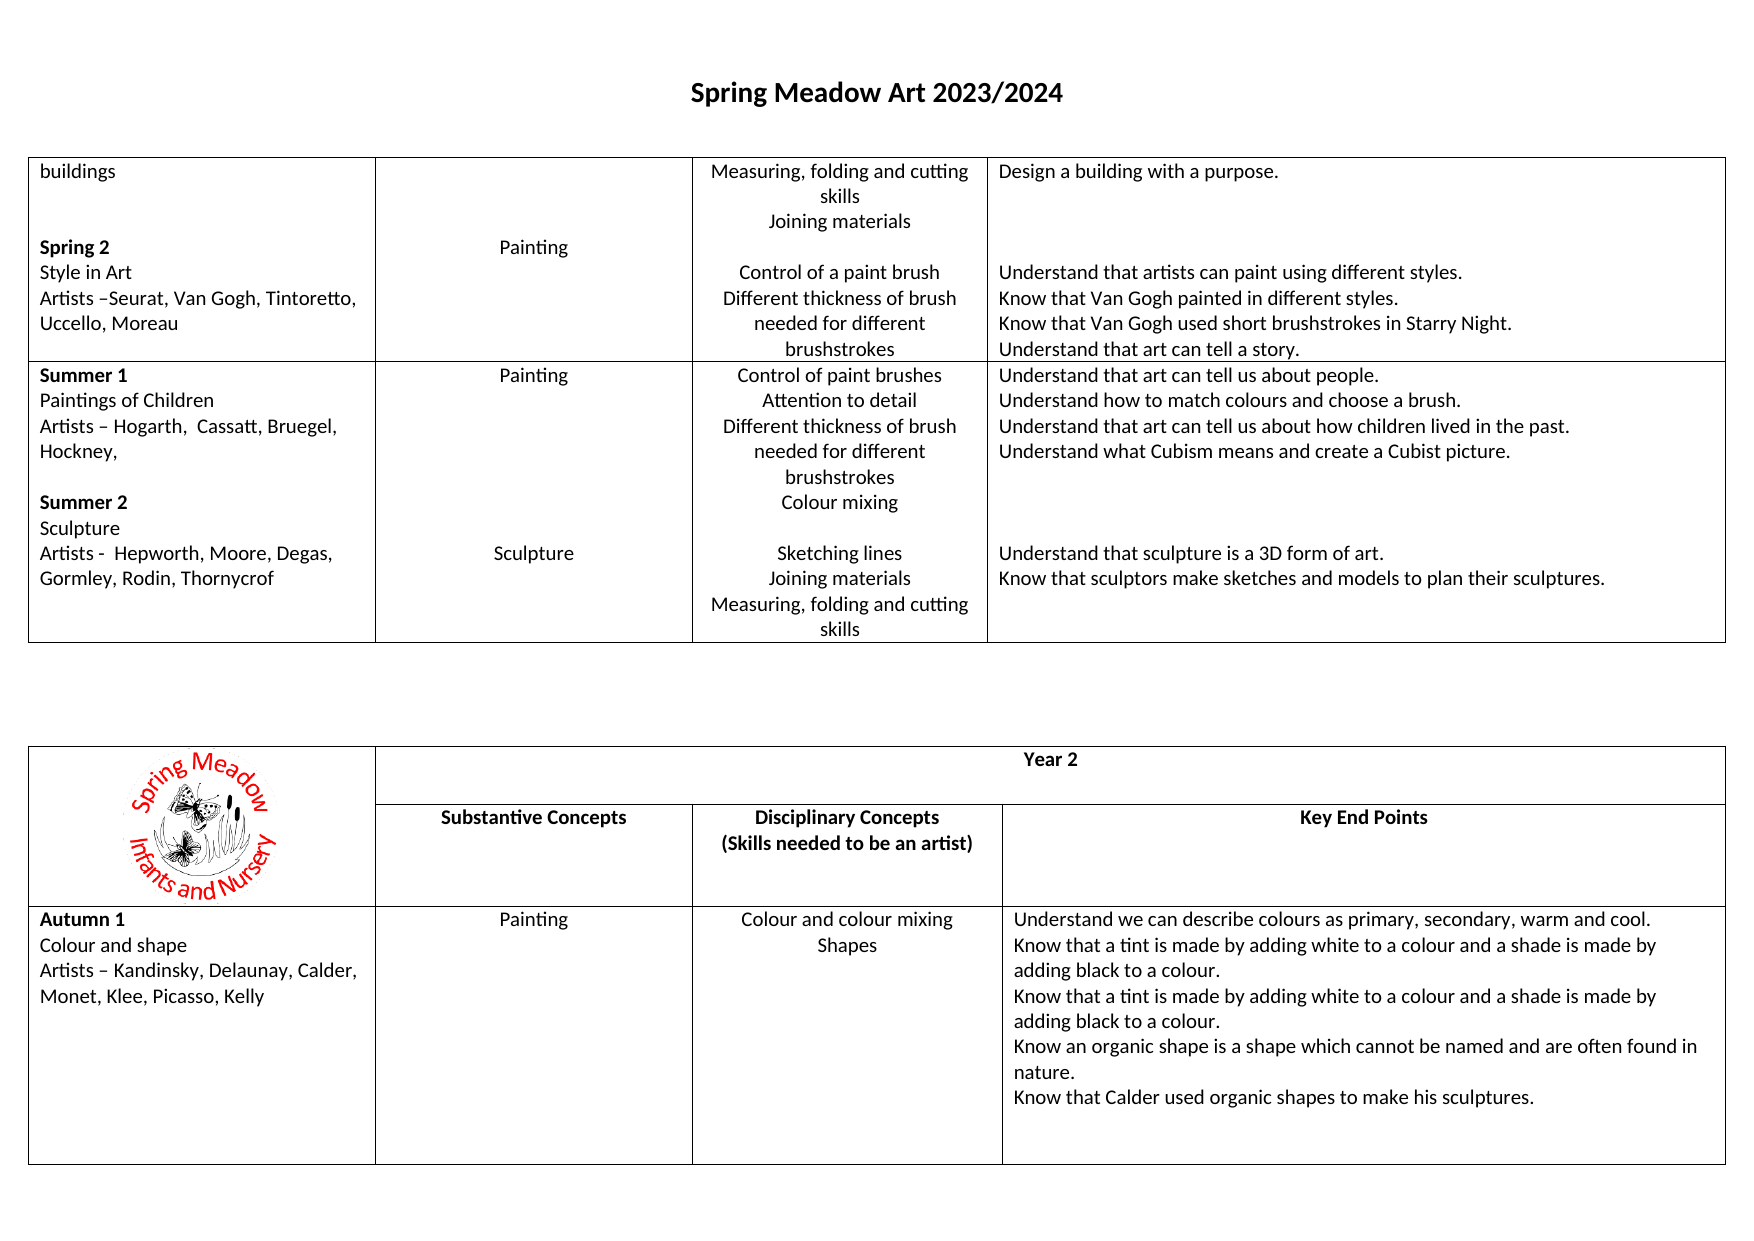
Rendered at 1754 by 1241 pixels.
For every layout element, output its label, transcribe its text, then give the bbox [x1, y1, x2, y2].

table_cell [29, 158, 375, 361]
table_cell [693, 158, 987, 361]
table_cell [376, 158, 692, 361]
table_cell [1003, 907, 1725, 1164]
table_cell Painting Collage [376, 907, 692, 1164]
picture [121, 746, 278, 903]
table_cell Key End Points [1003, 805, 1725, 906]
table_cell Summer 1 Paintings of Children Artists – Hogarth, Cassatt, Bruegel, Hockney, Summer 2 Sculpture Artists - Hepworth, Moore, Degas, Gormley, Rodin, Thornycrof [29, 362, 375, 642]
table_cell Substantive Concepts [376, 805, 692, 906]
table_cell Understand that art can tell us about people. Understand how to match colours and choose a brush. Understand that art can tell us about how children lived in the past. Understand what Cubism means and create a Cubist picture. Understand that sculpture is a 3D form of art. Know that sculptors make sketches and models to plan their sculptures. [988, 362, 1725, 642]
table_cell Disciplinary Concepts (Skills needed to be an artist) [693, 805, 1002, 906]
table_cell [29, 907, 375, 1164]
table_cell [693, 907, 1002, 1164]
table_cell Control of paint brushes Attention to detail Different thickness of brush needed for different brushstrokes Colour mixing Sketching lines Joining materials Measuring, folding and cutting skills [693, 362, 987, 642]
table_header [29, 747, 375, 906]
table_cell Painting Sculpture [376, 362, 692, 642]
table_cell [988, 158, 1725, 361]
table_header Year 2 [376, 747, 1725, 803]
